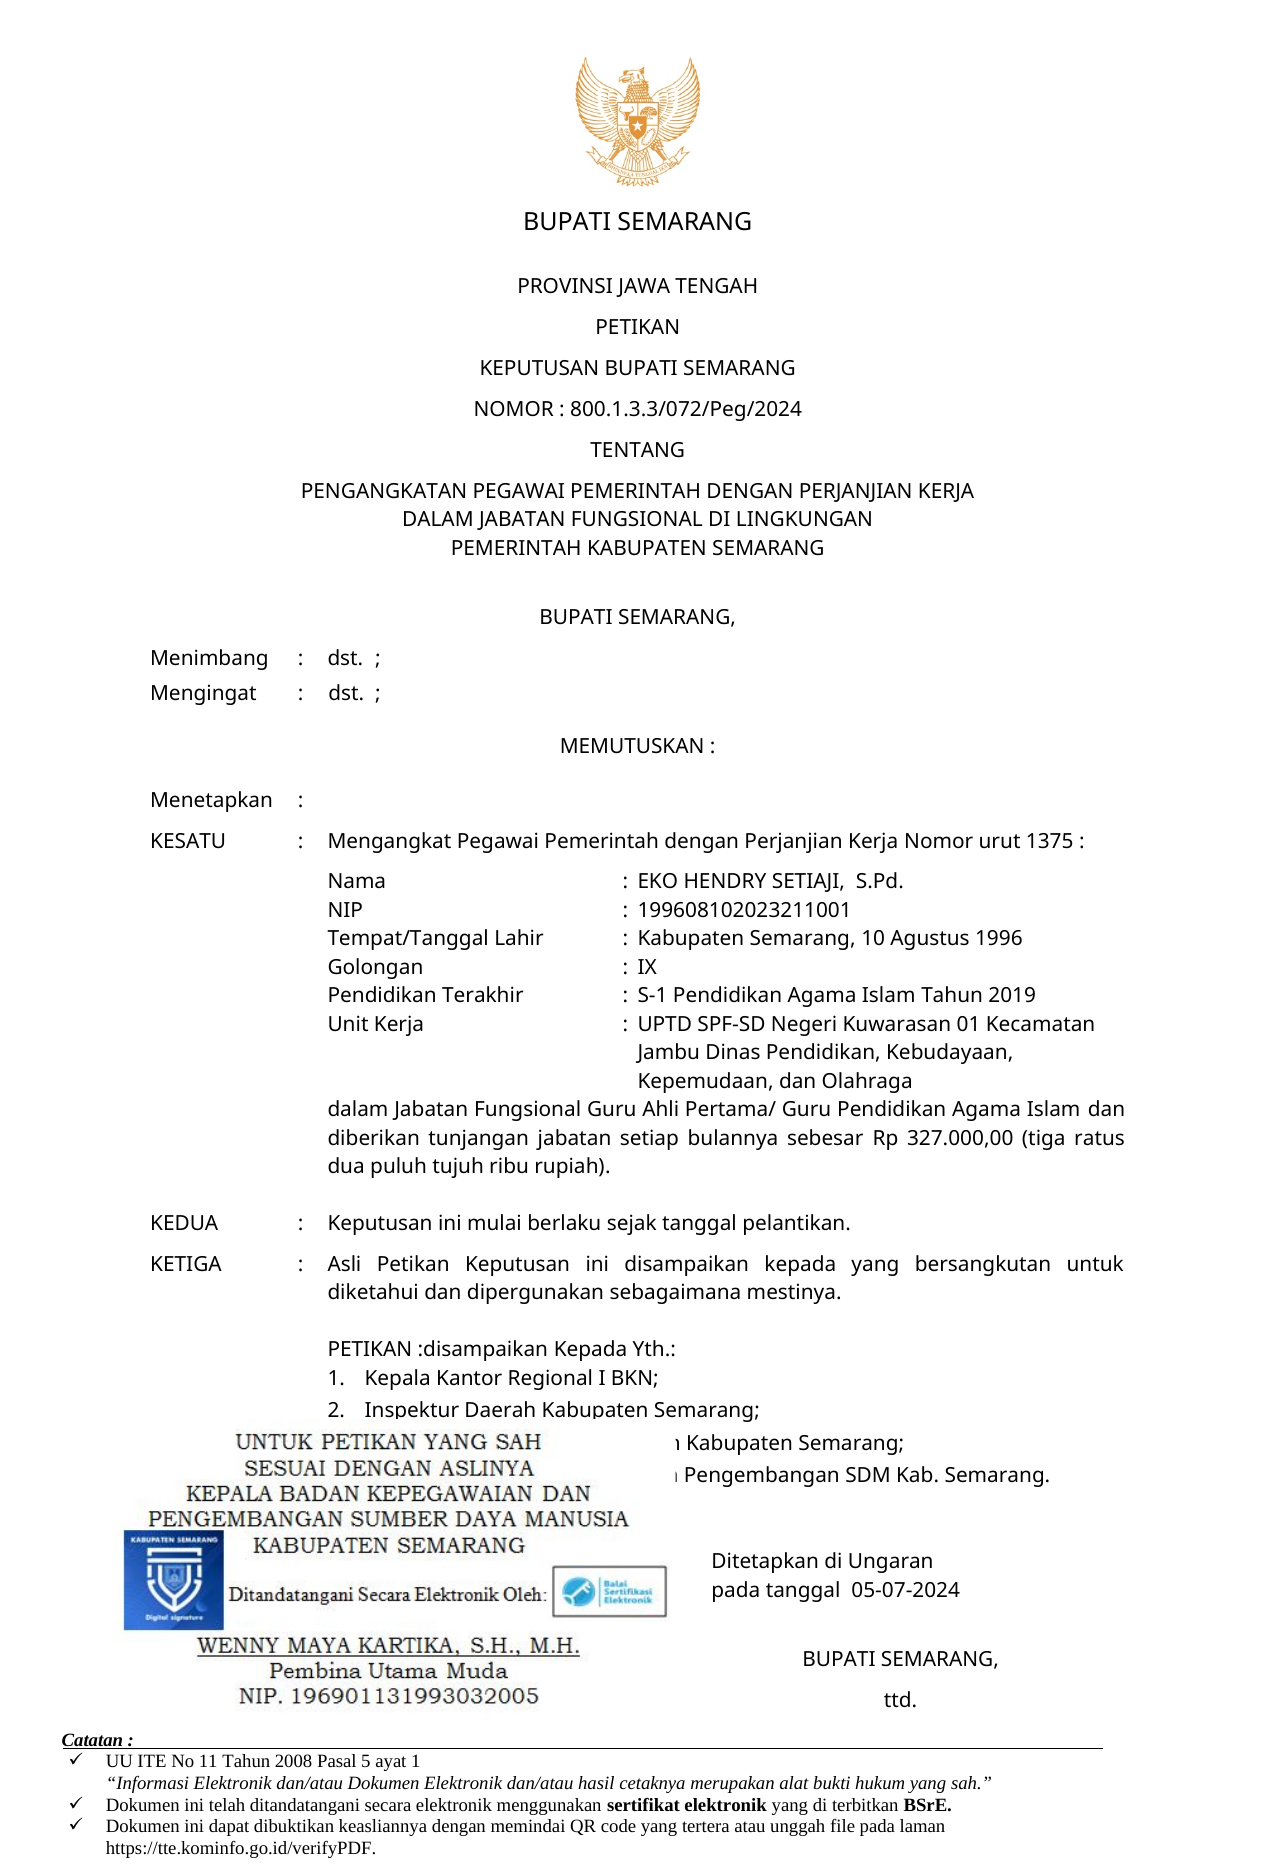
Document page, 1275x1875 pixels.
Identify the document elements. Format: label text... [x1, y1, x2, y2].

text NOMOR : 800.1.3.3/072/Peg/2024 [150, 394, 1125, 423]
text NIP : 199608102023211001 [327, 895, 1125, 923]
text PETIKAN [150, 312, 1125, 341]
text BUPATI , [676, 1644, 1125, 1673]
text DALAM JABATAN FUNGSIONAL DI LINGKUNGAN [150, 504, 1125, 533]
text Mengingat : dst. ; [150, 678, 1125, 706]
picture [114, 1419, 676, 1720]
text KETIGA : Asli Petikan Keputusan ini disampaikan kepada yang bersangkutan untuk diketahui dan dipergunakan sebagaimana mestinya. [150, 1249, 1125, 1306]
text Tempat/Tanggal Lahir : Kabupaten Semarang, 10 Agustus 1996 [327, 923, 1125, 952]
text Golongan : IX [327, 952, 1125, 980]
text Nama : EKO HENDRY SETIAJI, S.Pd. [327, 867, 1125, 895]
list 3. Kepala Badan Keuangan Daerah Kabupaten ; [676, 1428, 1125, 1456]
text KESATU : Mengangkat Pegawai Pemerintah dengan Perjanjian Kerja Nomor urut 1375 : [150, 826, 1125, 854]
list 4. Kepala Badan Kepegawaian dan Pengembangan SDM Kab. . [676, 1460, 1125, 1489]
text PROVINSI JAWA TENGAH [150, 271, 1125, 300]
list 1. Kepala Kantor Regional I BKN; [327, 1363, 1125, 1391]
text Menetapkan : [150, 785, 1125, 813]
text Unit Kerja : UPTD SPF-SD Negeri Kuwarasan 01 Kecamatan Jambu Dinas Pendidikan, Kebudayaan, Kepemudaan, dan Olahraga [327, 1009, 1125, 1094]
text MEMUTUSKAN : [150, 731, 1125, 760]
text PEMERINTAH KABUPATEN SEMARANG [150, 533, 1125, 561]
text BUPATI SEMARANG [150, 203, 1125, 237]
list 2. Inspektur Daerah Kabupaten ; [327, 1395, 1125, 1424]
text PENGANGKATAN PEGAWAI PEMERINTAH DENGAN PERJANJIAN KERJA [150, 476, 1125, 504]
text KEDUA : Keputusan ini mulai berlaku sejak tanggal pelantikan. [150, 1208, 1125, 1236]
text TENTANG [150, 435, 1125, 463]
text PETIKAN :disampaikan Kepada Yth.: [150, 1334, 1125, 1363]
text ttd. [676, 1685, 1125, 1714]
picture [567, 51, 708, 192]
text pada tanggal 05-07-2024 [711, 1575, 1125, 1603]
text Pendidikan Terakhir : S-1 Pendidikan Agama Islam Tahun 2019 [327, 980, 1125, 1009]
text KEPUTUSAN BUPATI [150, 353, 1125, 382]
text BUPATI , [150, 602, 1125, 631]
text dalam Jabatan Fungsional Guru Ahli Pertama/ Guru Pendidikan Agama Islam dan diberikan tunjangan jabatan setiap bulannya sebesar Rp 327.000,00 (tiga ratus dua puluh tujuh ribu rupiah). [327, 1094, 1125, 1179]
text Menimbang : dst. ; [150, 643, 1125, 672]
text Ditetapkan di Ungaran [711, 1546, 1125, 1575]
